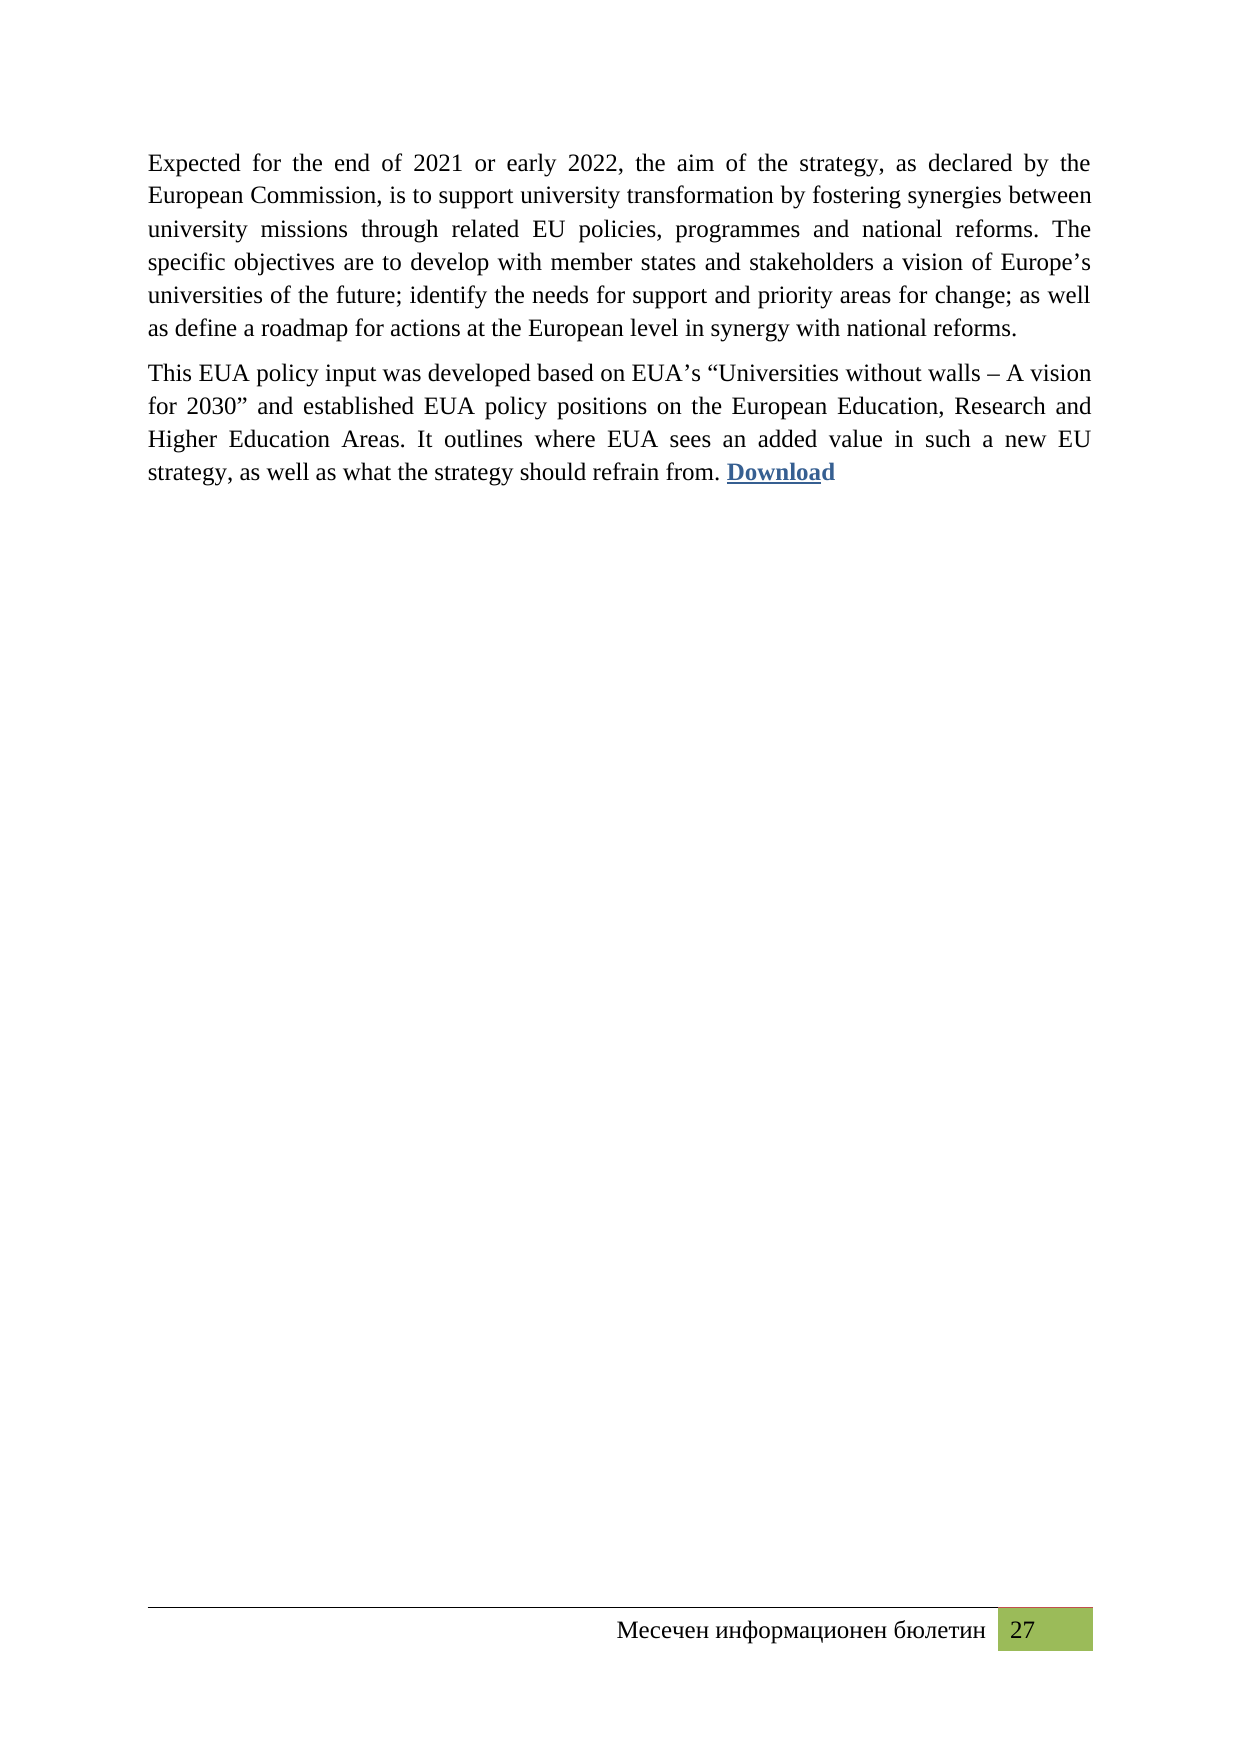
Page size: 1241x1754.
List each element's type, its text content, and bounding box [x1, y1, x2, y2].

text This EUA policy input was developed based on EUA’s “Universities without walls – A vision for 2030” and established EUA policy positions on the European Education, Research and Higher Education Areas. It outlines where EUA sees an added value in such a new EU strategy, as well as what the strategy should refrain from. Download [148, 358, 1093, 486]
text Expected for the end of 2021 or early 2022, the aim of the strategy, as declared by the European Commission, is to support university transformation by fostering synergies between university missions through related EU policies, programmes and national reforms. The specific objectives are to develop with member states and stakeholders a vision of Europe’s universities of the future; identify the needs for support and priority areas for change; as well as define a roadmap for actions at the European level in synergy with national reforms. [148, 148, 1093, 341]
